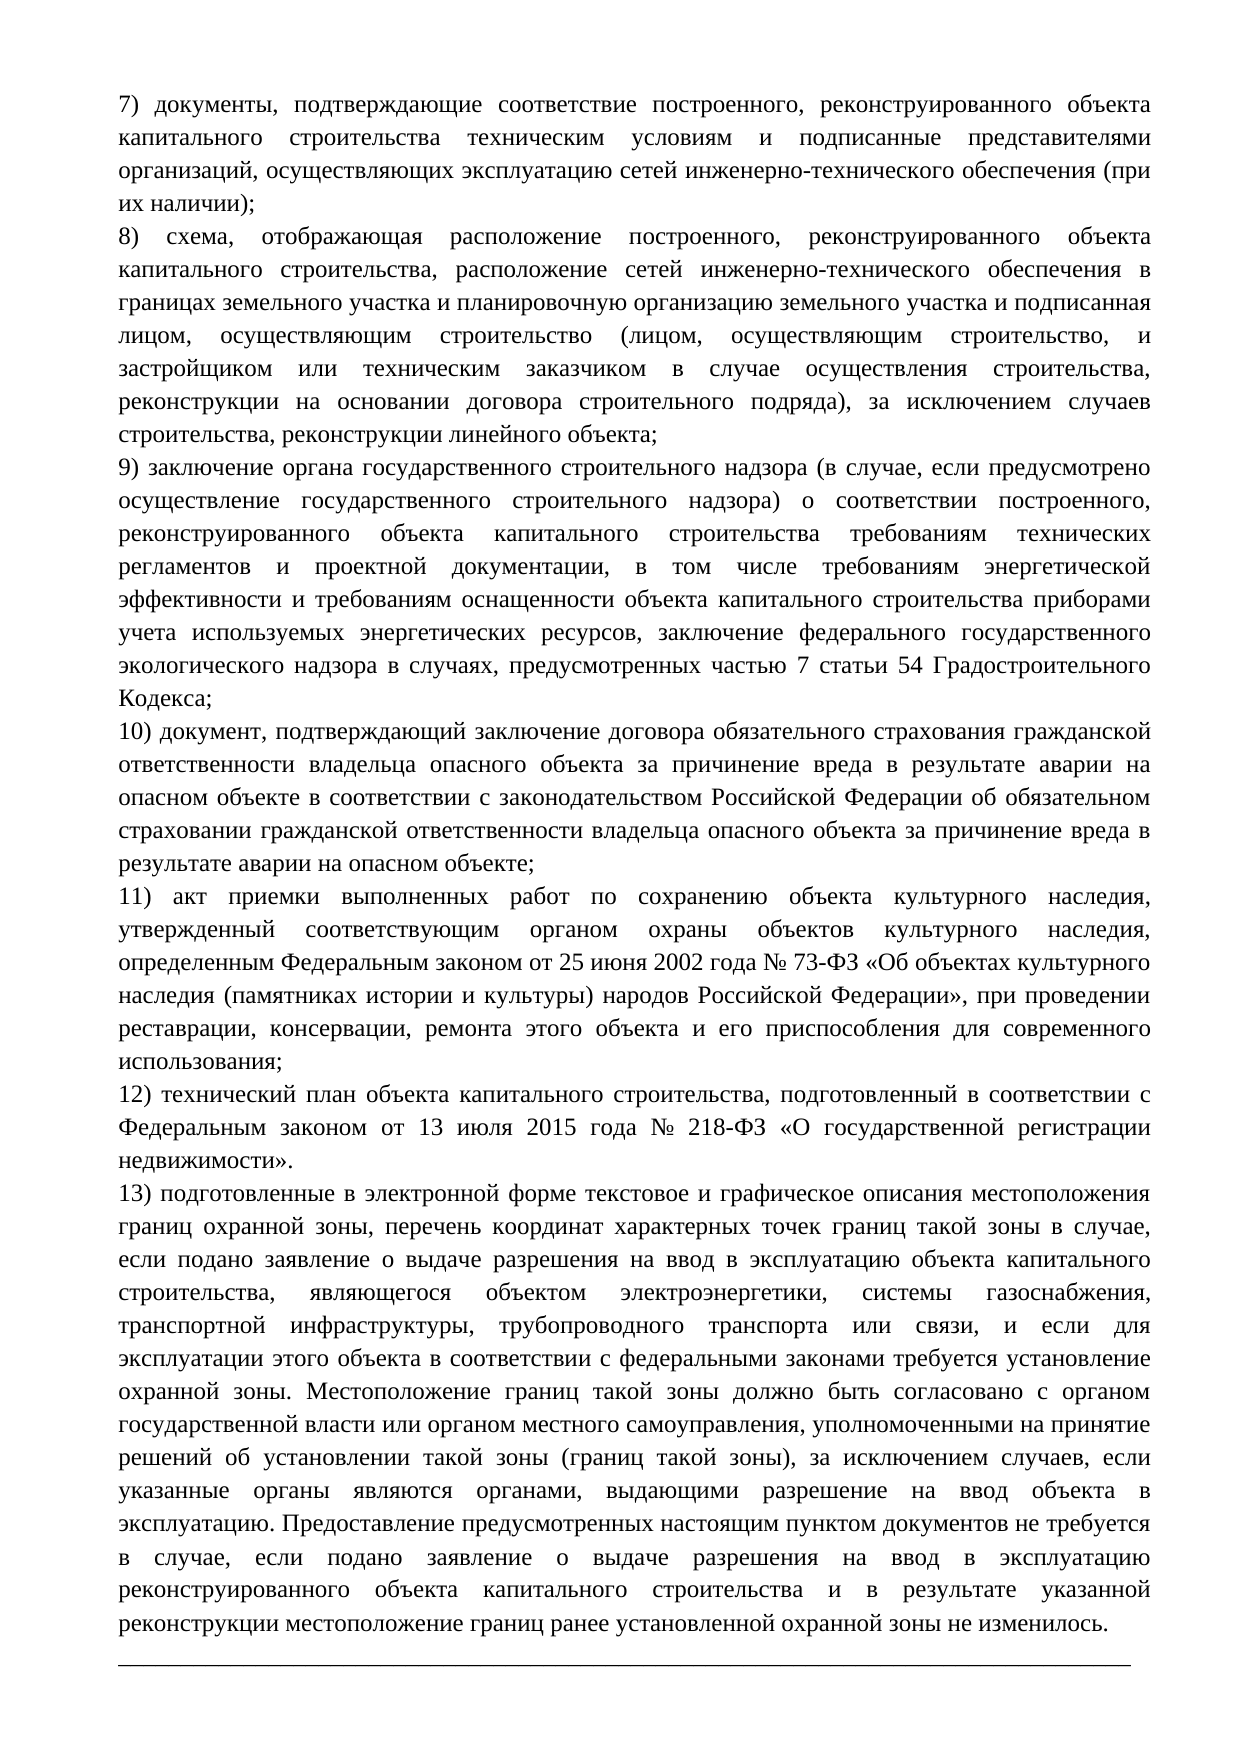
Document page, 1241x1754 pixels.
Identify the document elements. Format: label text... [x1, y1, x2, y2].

text 13) подготовленные в электронной форме текстовое и графическое описания местоположения границ охранной зоны, перечень координат характерных точек границ такой зоны в случае, если подано заявление о выдаче разрешения на ввод в эксплуатацию объекта капитального строительства, являющегося объектом электроэнергетики, системы газоснабжения, транспортной инфраструктуры, трубопроводного транспорта или связи, и если для эксплуатации этого объекта в соответствии с федеральными законами требуется установление охранной зоны. Местоположение границ такой зоны должно быть согласовано с органом государственной власти или органом местного самоуправления, уполномоченными на принятие решений об установлении такой зоны (границ такой зоны), за исключением случаев, если указанные органы являются органами, выдающими разрешение на ввод объекта в эксплуатацию. Предоставление предусмотренных настоящим пунктом документов не требуется в случае, если подано заявление о выдаче разрешения на ввод в эксплуатацию реконструированного объекта капитального строительства и в результате указанной реконструкции местоположение границ ранее установленной охранной зоны не изменилось. [118, 1178, 1152, 1636]
text 12) технический план объекта капитального строительства, подготовленный в соответствии с Федеральным законом от 13 июля 2015 года № 218-ФЗ «О государственной регистрации недвижимости». [118, 1079, 1152, 1174]
text 8) схема, отображающая расположение построенного, реконструированного объекта капитального строительства, расположение сетей инженерно-технического обеспечения в границах земельного участка и планировочную организацию земельного участка и подписанная лицом, осуществляющим строительство (лицом, осуществляющим строительство, и застройщиком или техническим заказчиком в случае осуществления строительства, реконструкции на основании договора строительного подряда), за исключением случаев строительства, реконструкции линейного объекта; [118, 221, 1152, 448]
text 11) акт приемки выполненных работ по сохранению объекта культурного наследия, утвержденный соответствующим органом охраны объектов культурного наследия, определенным Федеральным законом от 25 июня 2002 года № 73-ФЗ «Об объектах культурного наследия (памятниках истории и культуры) народов Российской Федерации», при проведении реставрации, консервации, ремонта этого объекта и его приспособления для современного использования; [118, 881, 1152, 1075]
text 10) документ, подтверждающий заключение договора обязательного страхования гражданской ответственности владельца опасного объекта за причинение вреда в результате аварии на опасном объекте в соответствии с законодательством Российской Федерации об обязательном страховании гражданской ответственности владельца опасного объекта за причинение вреда в результате аварии на опасном объекте; [118, 716, 1152, 877]
text 7) документы, подтверждающие соответствие построенного, реконструированного объекта капитального строительства техническим условиям и подписанные представителями организаций, осуществляющих эксплуатацию сетей инженерно-технического обеспечения (при их наличии); [118, 89, 1152, 216]
text 9) заключение органа государственного строительного надзора (в случае, если предусмотрено осуществление государственного строительного надзора) о соответствии построенного, реконструированного объекта капитального строительства требованиям технических регламентов и проектной документации, в том числе требованиям энергетической эффективности и требованиям оснащенности объекта капитального строительства приборами учета используемых энергетических ресурсов, заключение федерального государственного экологического надзора в случаях, предусмотренных частью 7 статьи 54 Градостроительного Кодекса; [118, 452, 1152, 712]
text _________________________________________________________________________________ [118, 1641, 1152, 1669]
